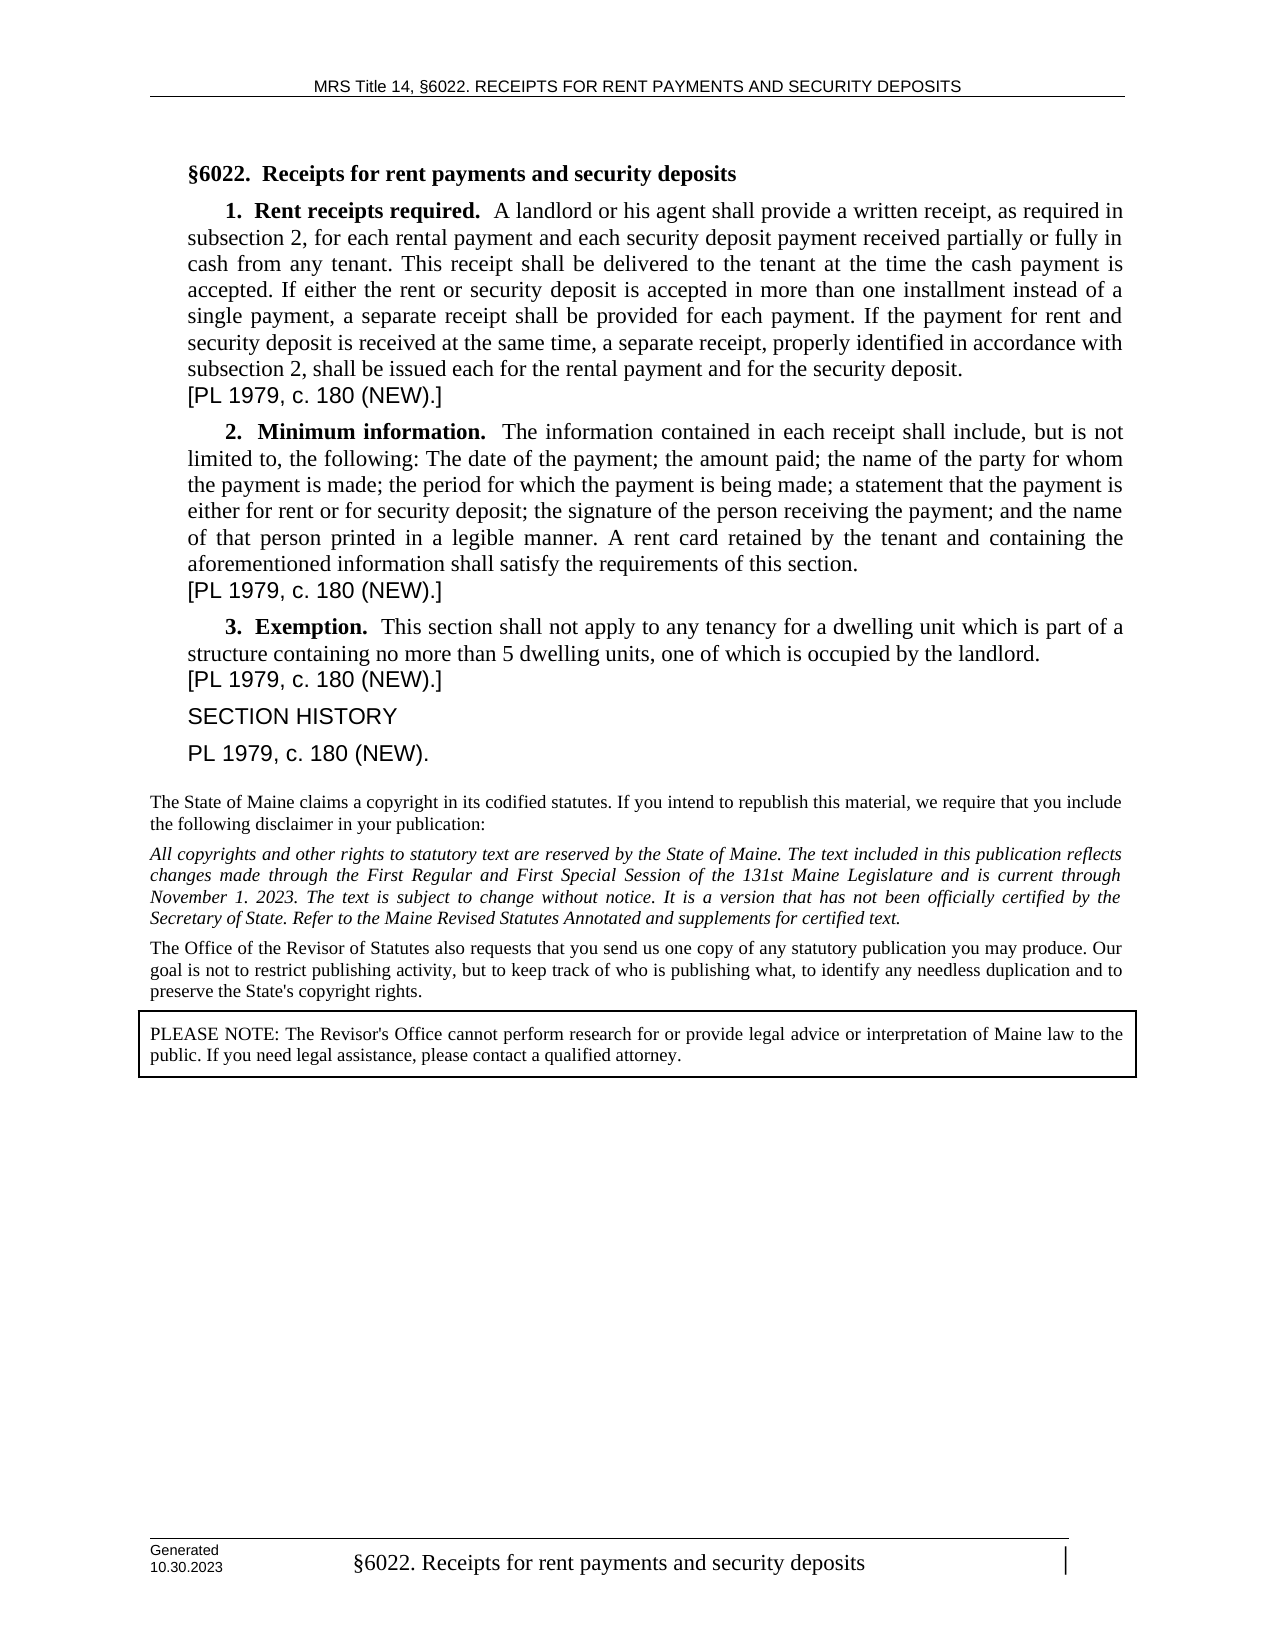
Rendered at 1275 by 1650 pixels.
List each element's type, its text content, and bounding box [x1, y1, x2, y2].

text All copyrights and other rights to statutory text are reserved by the State of Maine. The text included in this publication reflects changes made through the First Regular and First Special Session of the 131st Maine Legislature and is current through November 1. 2023 . The text is subject to change without notice. It is a version that has not been officially certified by the Secretary of State. Refer to the Maine Revised Statutes Annotated and supplements for certified text. [150, 842, 1125, 929]
text 2. Minimum information. The information contained in each receipt shall include, but is not limited to, the following: The date of the payment; the amount paid; the name of the party for whom the payment is made; the period for which the payment is being made; a statement that the payment is either for rent or for security deposit; the signature of the person receiving the payment; and the name of that person printed in a legible manner. A rent card retained by the tenant and containing the aforementioned information shall satisfy the requirements of this section. [187, 418, 1125, 577]
text The Office of the Revisor of Statutes also requests that you send us one copy of any statutory publication you may produce. Our goal is not to restrict publishing activity, but to keep track of who is publishing what, to identify any needless duplication and to preserve the State's copyright rights. [150, 937, 1125, 1002]
text PL 1979, c. 180 (NEW). [187, 739, 1125, 766]
text 1. Rent receipts required. A landlord or his agent shall provide a written receipt, as required in subsection 2, for each rental payment and each security deposit payment received partially or fully in cash from any tenant. This receipt shall be delivered to the tenant at the time the cash payment is accepted. If either the rent or security deposit is accepted in more than one installment instead of a single payment, a separate receipt shall be provided for each payment. If the payment for rent and security deposit is received at the same time, a separate receipt, properly identified in accordance with subsection 2, shall be issued each for the rental payment and for the security deposit. [187, 197, 1125, 382]
text [PL 1979, c. 180 (NEW).] [187, 577, 1125, 603]
text PLEASE NOTE: The Revisor's Office cannot perform research for or provide legal advice or interpretation of Maine law to the public. If you need legal assistance, please contact a qualified attorney. [140, 1012, 1135, 1076]
text The State of Maine claims a copyright in its codified statutes. If you intend to republish this material, we require that you include the following disclaimer in your publication: [150, 791, 1125, 834]
text SECTION HISTORY [187, 703, 1125, 729]
text [PL 1979, c. 180 (NEW).] [187, 382, 1125, 408]
text [PL 1979, c. 180 (NEW).] [187, 666, 1125, 692]
text §6022. Receipts for rent payments and security deposits [187, 160, 1125, 187]
text 3. Exemption. This section shall not apply to any tenancy for a dwelling unit which is part of a structure containing no more than 5 dwelling units, one of which is occupied by the landlord. [187, 613, 1125, 666]
